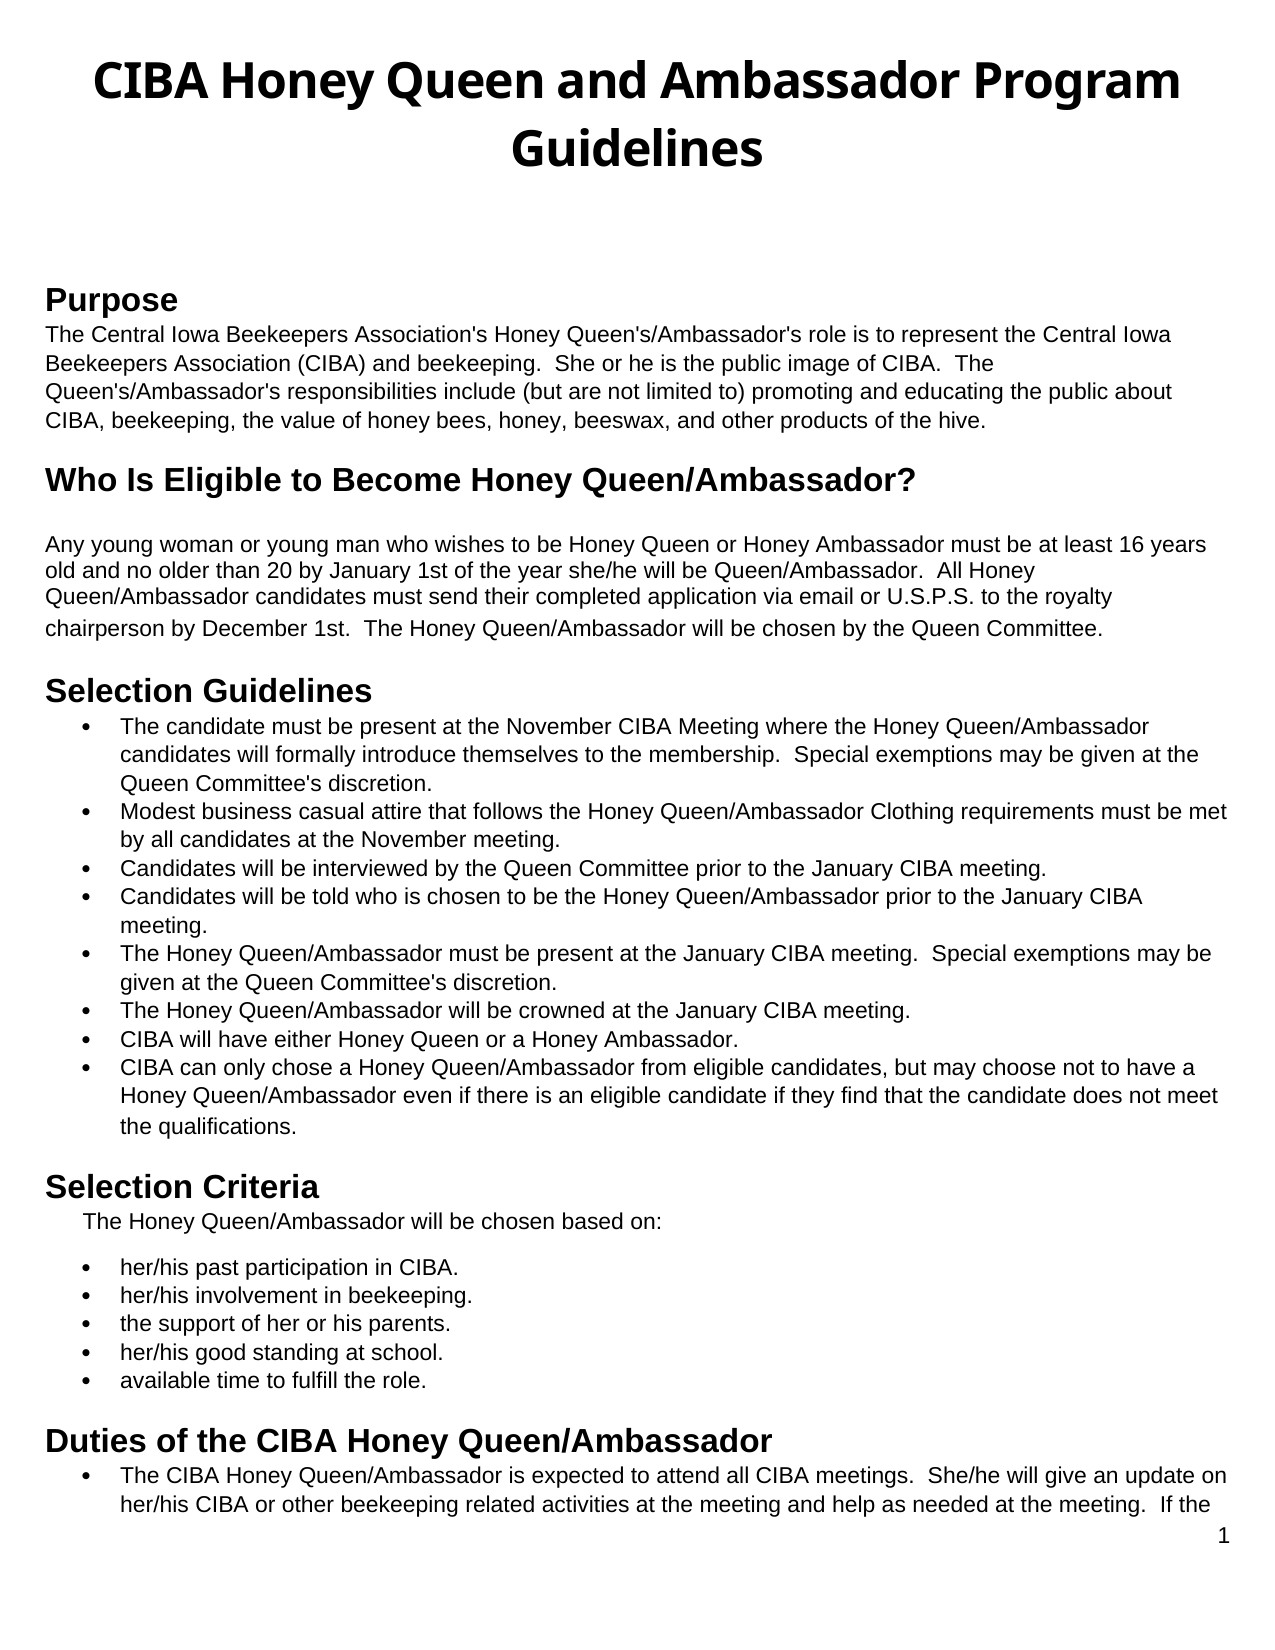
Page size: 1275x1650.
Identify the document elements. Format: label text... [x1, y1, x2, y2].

list Candidates will be told who is chosen to be the Honey Queen/Ambassador prior to the January CIBA meeting. [82, 883, 1230, 938]
subtitle Purpose [45, 280, 1230, 318]
list her/his past participation in CIBA. [82, 1253, 1230, 1280]
text Any young woman or young man who wishes to be Honey Queen or Honey Ambassador must be at least 16 years old and no older than 20 by January 1st of the year she/he will be Queen/Ambassador. All Honey Queen/Ambassador candidates must send their completed application via email or U.S.P.S. to the royalty chairperson by December 1st. The Honey Queen/Ambassador will be chosen by the Queen Committee. ​ [45, 531, 1230, 642]
list The Honey Queen/Ambassador will be crowned at the January CIBA meeting. [82, 997, 1230, 1023]
list her/his involvement in beekeeping. [82, 1282, 1230, 1308]
list Modest business casual attire that follows the Honey Queen/Ambassador Clothing requirements must be met by all candidates at the November meeting. [82, 798, 1230, 853]
title CIBA Honey Queen and Ambassador Program Guidelines [45, 45, 1230, 181]
list her/his good standing at school. [82, 1339, 1230, 1365]
subtitle Who Is Eligible to Become Honey Queen/Ambassador? [45, 460, 1230, 498]
list The candidate must be present at the November CIBA Meeting where the Honey Queen/Ambassador candidates will formally introduce themselves to the membership. Special exemptions may be given at the Queen Committee's discretion. [82, 713, 1230, 796]
subtitle Selection Guidelines [45, 671, 1230, 710]
text The Central Iowa Beekeepers Association's Honey Queen's/Ambassador's role is to represent the Central Iowa Beekeepers Association (CIBA) and beekeeping. She or he is the public image of CIBA. The Queen's/Ambassador's responsibilities include (but are not limited to) promoting and educating the public about CIBA, beekeeping, the value of honey bees, honey, beeswax, and other products of the hive. [45, 321, 1230, 433]
subtitle ​Duties of the CIBA Honey Queen/Ambassador [45, 1421, 1230, 1459]
list CIBA will have either Honey Queen or a Honey Ambassador. [82, 1026, 1230, 1052]
list Candidates will be interviewed by the Queen Committee prior to the January CIBA meeting. [82, 855, 1230, 881]
subtitle Selection Criteria [45, 1167, 1230, 1205]
list CIBA can only chose a Honey Queen/Ambassador from eligible candidates, but may choose not to have a Honey Queen/Ambassador even if there is an eligible candidate if they find that the candidate does not meet the qualifications. [82, 1054, 1230, 1139]
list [82, 1462, 1230, 1517]
list The Honey Queen/Ambassador must be present at the January CIBA meeting. Special exemptions may be given at the Queen Committee's discretion. [82, 940, 1230, 995]
text The Honey Queen/Ambassador will be chosen based on: [82, 1208, 1230, 1235]
list the support of her or his parents. [82, 1310, 1230, 1337]
list available time to fulfill the role. [82, 1367, 1230, 1393]
